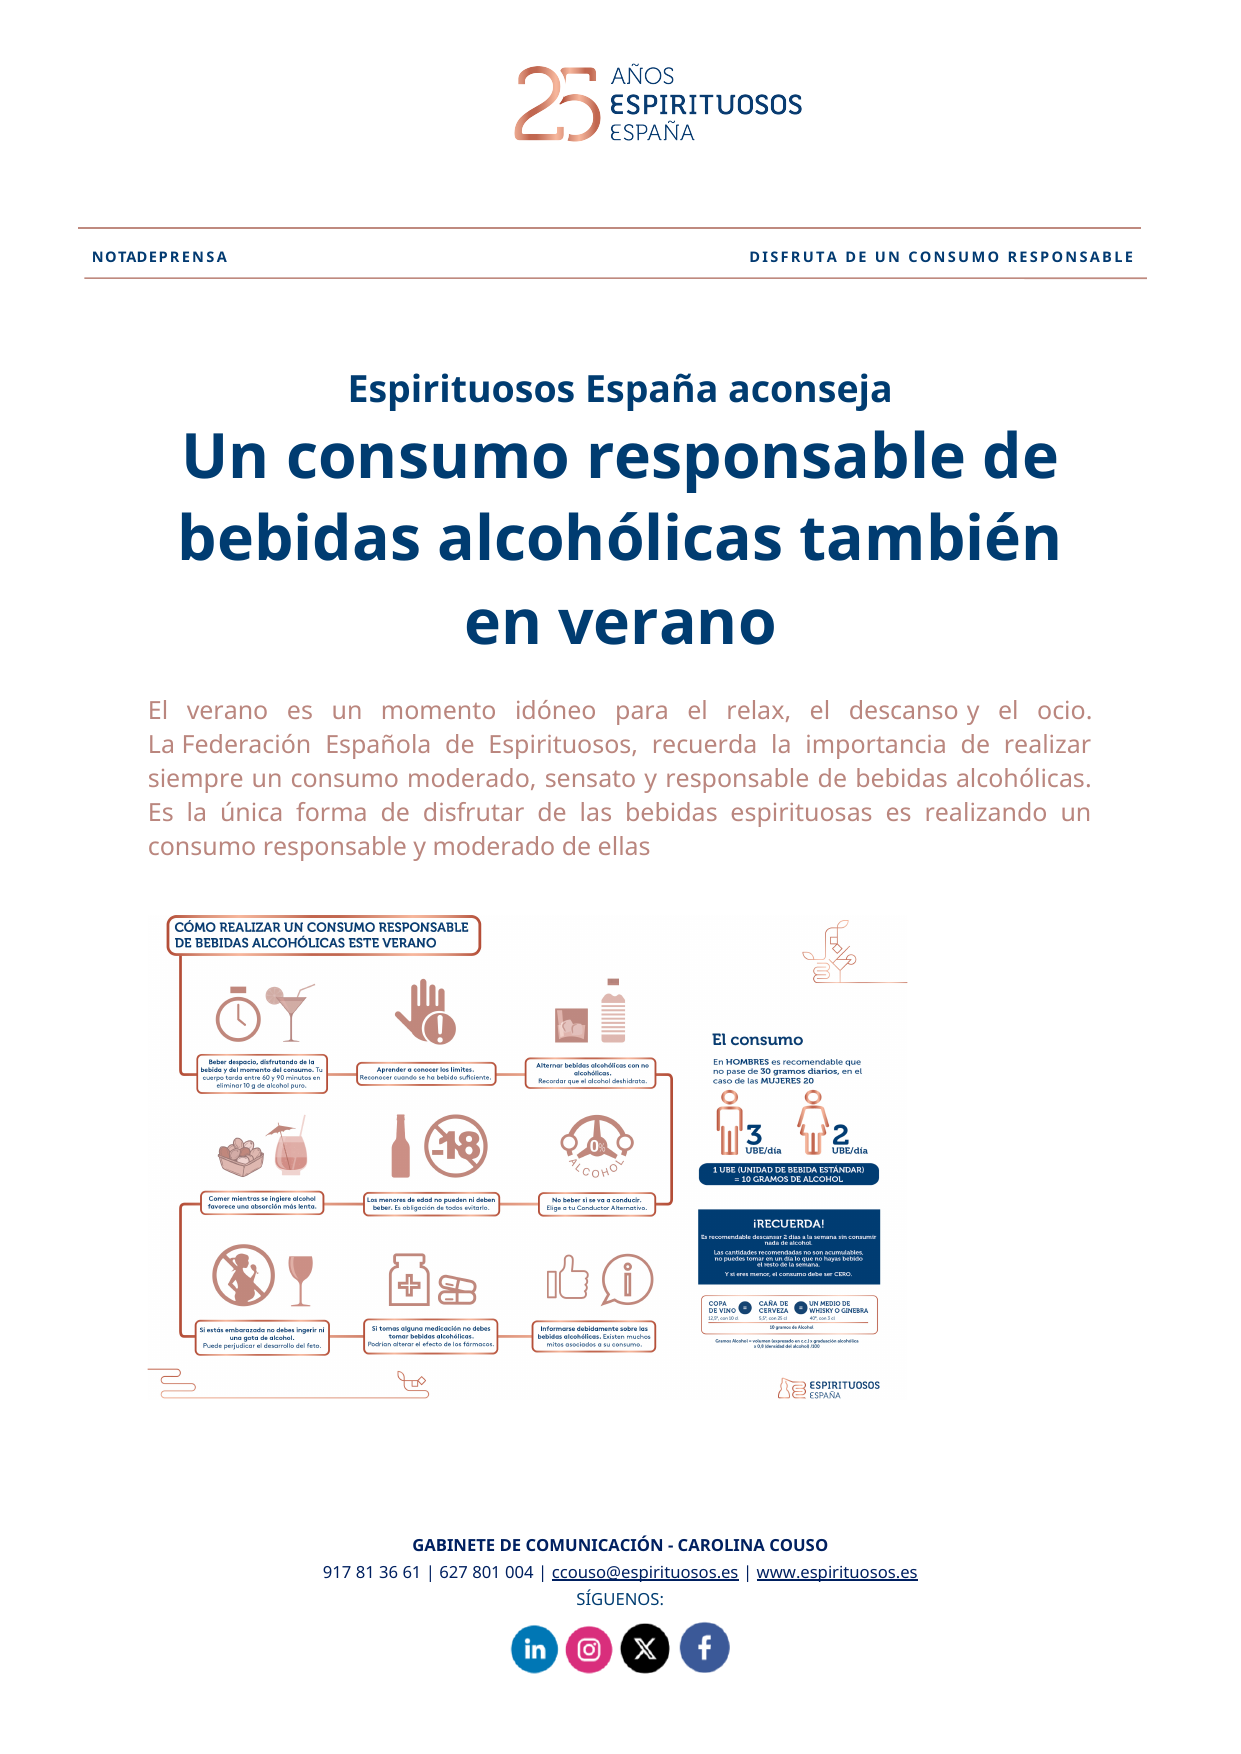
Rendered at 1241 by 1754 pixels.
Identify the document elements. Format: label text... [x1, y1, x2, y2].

picture [506, 1610, 734, 1681]
picture [510, 56, 806, 149]
text El verano es un momento idóneo para el relax, el descanso y el ocio. La Federación Española de Espirituosos, recuerda la importancia de realizar siempre un consumo moderado, sensato y responsable de bebidas alcohólicas. Es la única forma de disfrutar de las bebidas espirituosas es realizando un consumo responsable y moderado de ellas [148, 692, 1092, 863]
text Espirituosos España aconseja [148, 362, 1093, 412]
picture [147, 915, 908, 1400]
text Un consumo responsable de bebidas alcohólicas también en verano [148, 412, 1093, 662]
